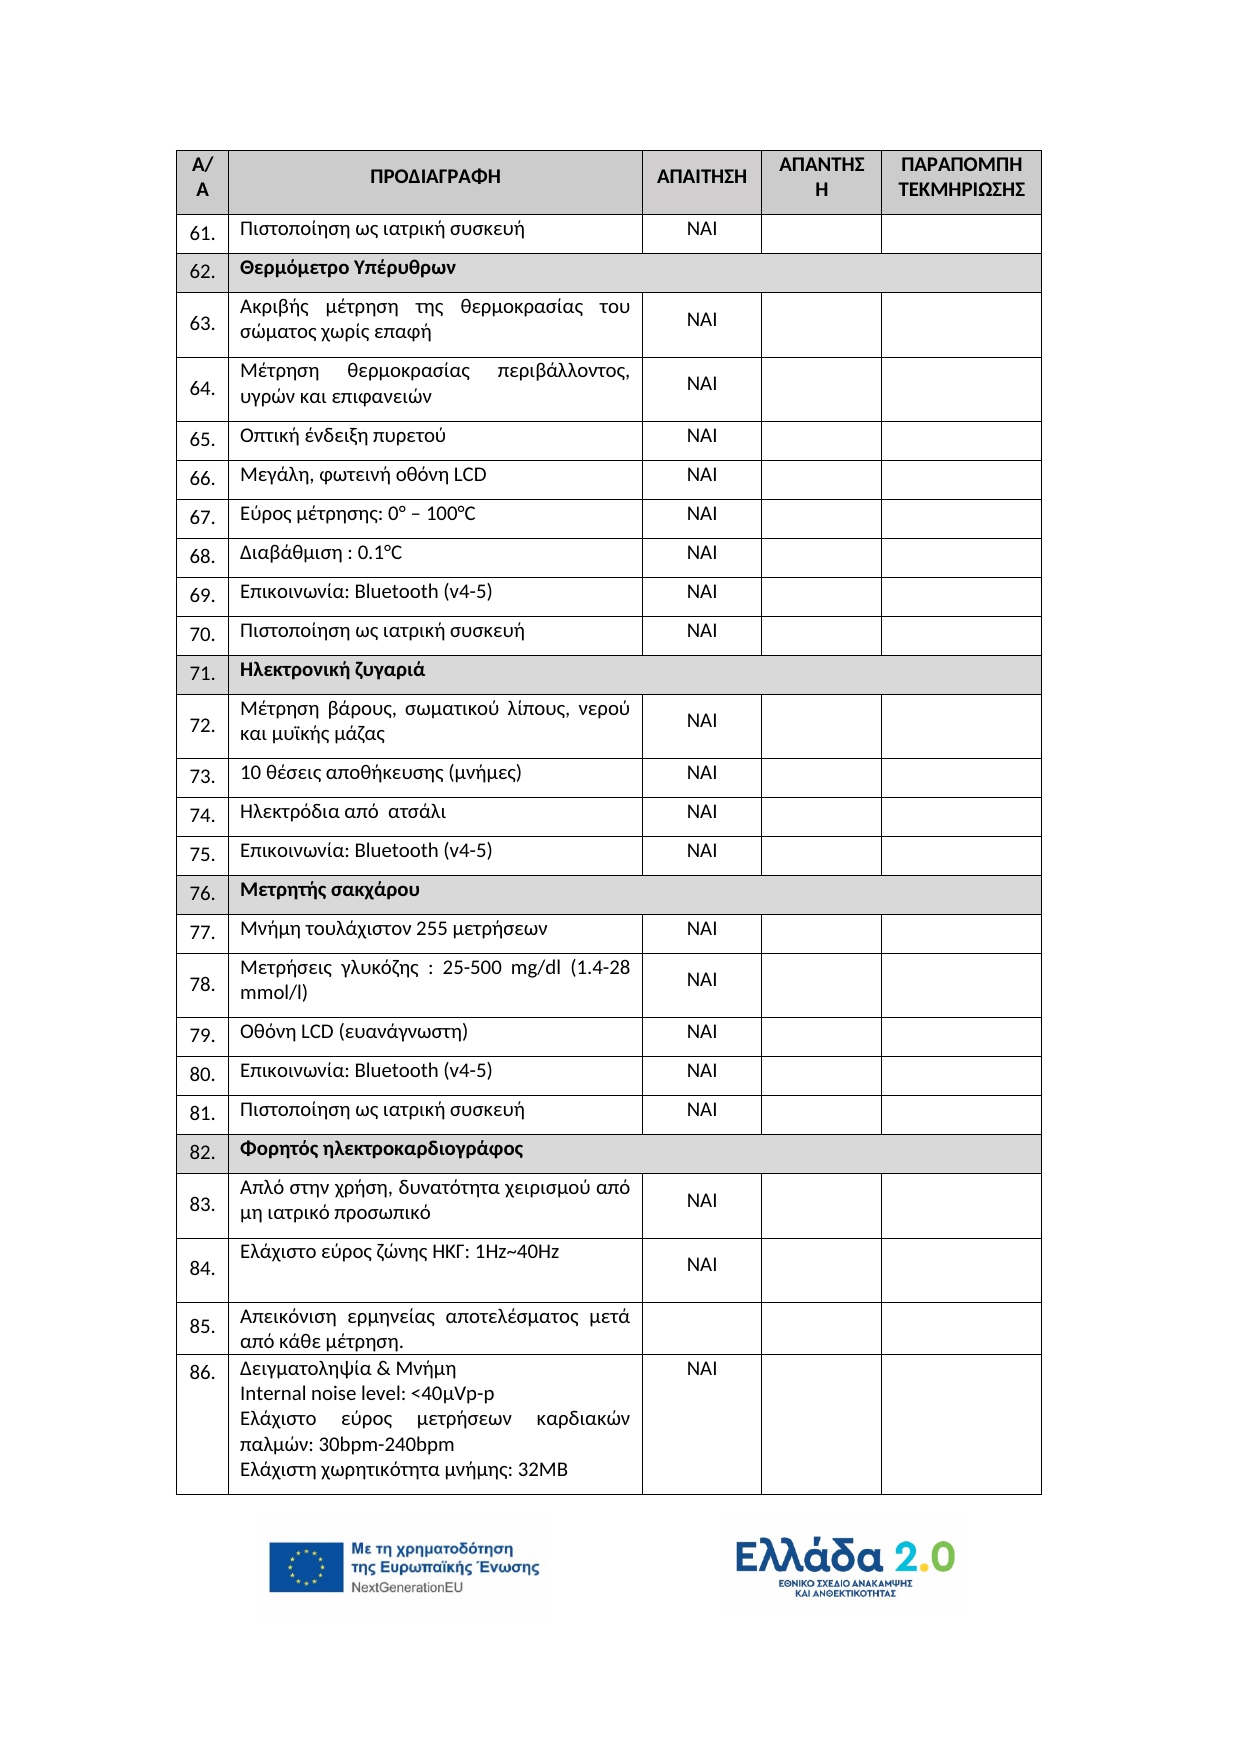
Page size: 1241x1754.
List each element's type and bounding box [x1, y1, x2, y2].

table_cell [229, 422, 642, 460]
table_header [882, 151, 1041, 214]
picture [256, 1511, 546, 1621]
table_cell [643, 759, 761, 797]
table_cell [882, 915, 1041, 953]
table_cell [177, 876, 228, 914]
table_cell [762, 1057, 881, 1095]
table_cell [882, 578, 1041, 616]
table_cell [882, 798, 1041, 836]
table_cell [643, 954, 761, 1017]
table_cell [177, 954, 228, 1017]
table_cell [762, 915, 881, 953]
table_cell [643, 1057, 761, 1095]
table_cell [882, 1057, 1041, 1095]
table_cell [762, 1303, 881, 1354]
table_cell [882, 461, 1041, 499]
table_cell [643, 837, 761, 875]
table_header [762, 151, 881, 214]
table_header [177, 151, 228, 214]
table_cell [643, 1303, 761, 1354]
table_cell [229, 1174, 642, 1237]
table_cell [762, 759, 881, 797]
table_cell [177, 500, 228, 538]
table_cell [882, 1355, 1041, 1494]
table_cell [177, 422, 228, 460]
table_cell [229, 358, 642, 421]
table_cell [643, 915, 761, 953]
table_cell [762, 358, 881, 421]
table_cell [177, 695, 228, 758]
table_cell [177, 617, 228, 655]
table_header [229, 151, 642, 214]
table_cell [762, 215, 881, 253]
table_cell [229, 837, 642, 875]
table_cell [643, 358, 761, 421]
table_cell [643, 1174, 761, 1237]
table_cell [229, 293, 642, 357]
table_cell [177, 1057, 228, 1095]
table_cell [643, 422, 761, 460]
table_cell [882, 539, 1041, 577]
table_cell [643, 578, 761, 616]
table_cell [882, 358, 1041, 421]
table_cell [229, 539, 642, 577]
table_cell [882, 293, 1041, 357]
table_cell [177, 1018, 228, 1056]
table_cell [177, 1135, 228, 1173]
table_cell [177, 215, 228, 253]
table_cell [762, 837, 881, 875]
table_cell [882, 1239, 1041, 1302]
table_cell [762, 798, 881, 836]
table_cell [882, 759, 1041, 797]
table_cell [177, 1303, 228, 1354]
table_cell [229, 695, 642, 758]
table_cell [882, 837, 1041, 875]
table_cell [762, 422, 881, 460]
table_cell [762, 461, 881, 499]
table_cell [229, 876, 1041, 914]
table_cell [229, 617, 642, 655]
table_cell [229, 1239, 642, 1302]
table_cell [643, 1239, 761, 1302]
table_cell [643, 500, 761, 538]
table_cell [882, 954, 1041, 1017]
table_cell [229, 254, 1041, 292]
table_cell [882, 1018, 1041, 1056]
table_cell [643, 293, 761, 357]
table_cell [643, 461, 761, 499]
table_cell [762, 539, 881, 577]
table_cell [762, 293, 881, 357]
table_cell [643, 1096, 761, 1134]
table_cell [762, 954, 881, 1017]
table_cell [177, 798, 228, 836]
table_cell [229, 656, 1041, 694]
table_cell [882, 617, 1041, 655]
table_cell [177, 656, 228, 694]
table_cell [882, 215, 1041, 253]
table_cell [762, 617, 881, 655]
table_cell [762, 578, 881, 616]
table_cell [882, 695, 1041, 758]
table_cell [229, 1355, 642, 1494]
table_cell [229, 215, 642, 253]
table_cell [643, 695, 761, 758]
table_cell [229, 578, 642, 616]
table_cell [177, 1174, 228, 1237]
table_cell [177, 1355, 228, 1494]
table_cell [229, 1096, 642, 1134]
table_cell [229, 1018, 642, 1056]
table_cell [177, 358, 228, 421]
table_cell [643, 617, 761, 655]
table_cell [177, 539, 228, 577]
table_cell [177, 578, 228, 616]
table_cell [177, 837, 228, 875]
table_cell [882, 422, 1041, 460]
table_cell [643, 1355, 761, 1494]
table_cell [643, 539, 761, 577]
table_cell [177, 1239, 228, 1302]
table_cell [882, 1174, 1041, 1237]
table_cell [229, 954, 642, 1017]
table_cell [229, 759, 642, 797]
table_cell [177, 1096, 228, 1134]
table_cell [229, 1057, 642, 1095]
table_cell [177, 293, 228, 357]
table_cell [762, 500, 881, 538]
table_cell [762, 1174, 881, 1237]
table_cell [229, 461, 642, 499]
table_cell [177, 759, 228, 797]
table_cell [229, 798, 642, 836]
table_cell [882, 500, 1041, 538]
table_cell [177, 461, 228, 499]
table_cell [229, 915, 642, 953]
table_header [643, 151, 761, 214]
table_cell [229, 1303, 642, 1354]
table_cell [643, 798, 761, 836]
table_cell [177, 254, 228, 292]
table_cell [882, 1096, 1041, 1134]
picture [724, 1511, 967, 1614]
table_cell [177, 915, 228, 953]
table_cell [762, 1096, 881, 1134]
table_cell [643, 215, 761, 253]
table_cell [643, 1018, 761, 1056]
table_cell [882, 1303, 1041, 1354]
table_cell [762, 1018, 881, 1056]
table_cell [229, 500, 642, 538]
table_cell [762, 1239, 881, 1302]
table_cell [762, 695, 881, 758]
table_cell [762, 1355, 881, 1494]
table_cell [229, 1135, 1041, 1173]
